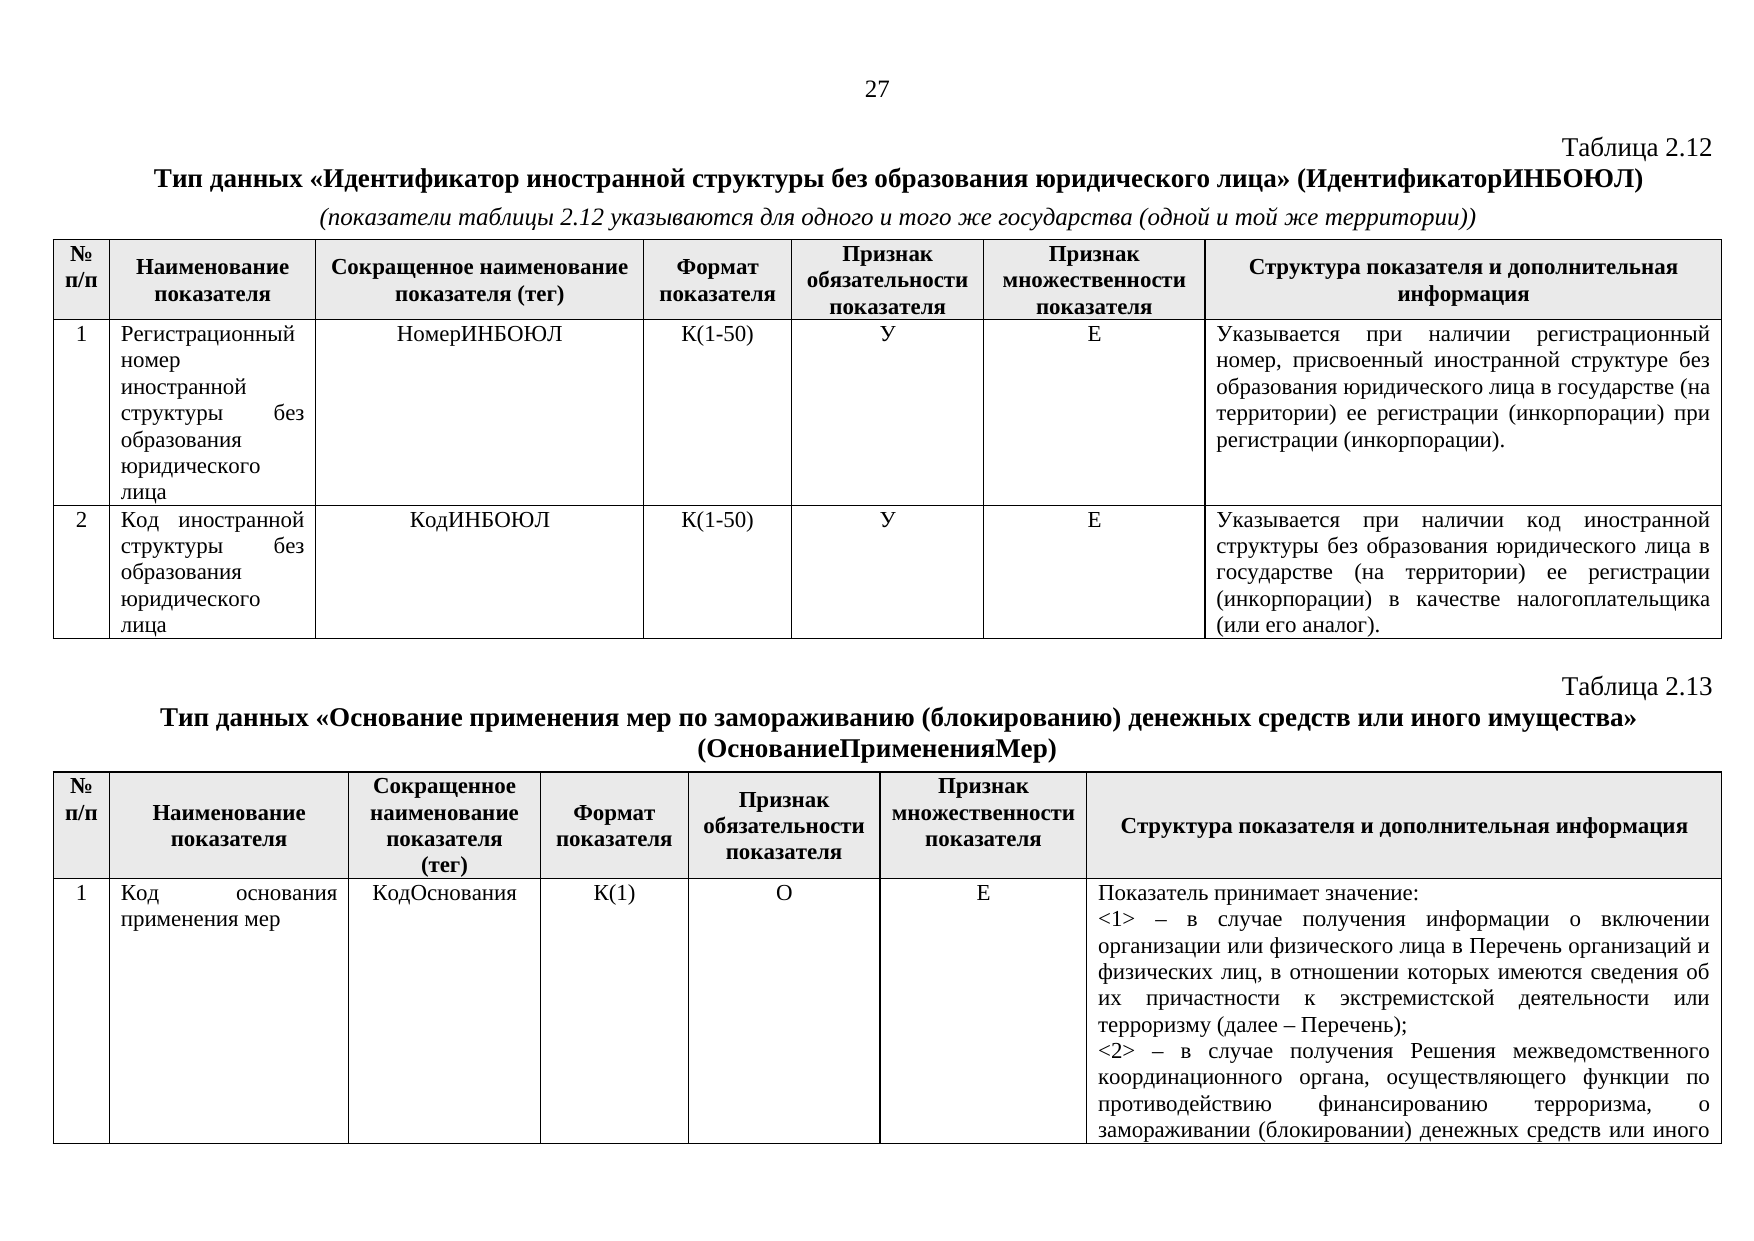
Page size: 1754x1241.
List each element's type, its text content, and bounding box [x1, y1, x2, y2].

text Таблица 2.12 [41, 131, 1713, 162]
table_header Формат показателя [541, 773, 688, 878]
table_cell Код основания применения мер [110, 879, 348, 1142]
text Тип данных «Идентификатор иностранной структуры без образования юридического лица» (ИдентификаторИНБОЮЛ) [41, 162, 1713, 194]
table_header Признак множественности показателя [881, 773, 1086, 878]
table_header Сокращенное наименование показателя (тег) [316, 240, 643, 319]
table_cell У [792, 506, 983, 637]
text (показатели таблицы 2.12 указываются для одного и того же государства (одной и той же территории)) [41, 202, 1713, 231]
table_header Структура показателя и дополнительная информация [1206, 240, 1721, 319]
table_header Признак обязательности показателя [689, 773, 879, 878]
table_header Сокращенное наименование показателя (тег) [349, 773, 540, 878]
table_header Наименование показателя [110, 240, 315, 319]
table_cell КодИНБОЮЛ [316, 506, 643, 637]
table_cell К(1) [541, 879, 688, 1142]
table_cell К(1-50) [644, 506, 791, 637]
table_cell НомерИНБОЮЛ [316, 320, 643, 505]
table_header Структура показателя и дополнительная информация [1087, 773, 1721, 878]
table_cell Указывается при наличии регистрационный номер, присвоенный иностранной структуре без образования юридического лица в государстве (на территории) ее регистрации (инкорпорации) при регистрации (инкорпорации). [1206, 320, 1721, 505]
table_cell Код иностранной структуры без образования юридического лица [110, 506, 315, 637]
table_header Наименование показателя [110, 773, 348, 878]
table_header Формат показателя [644, 240, 791, 319]
table_cell У [792, 320, 983, 505]
table_header Признак множественности показателя [984, 240, 1204, 319]
table_cell Е [984, 506, 1204, 637]
table_header Признак обязательности показателя [792, 240, 983, 319]
text Таблица 2.13 [41, 670, 1713, 701]
table_cell 1 [54, 320, 109, 505]
table_cell 2 [54, 506, 109, 637]
table_cell 1 [54, 879, 109, 1142]
table_header № п/п [54, 240, 109, 319]
table_cell Указывается при наличии код иностранной структуры без образования юридического лица в государстве (на территории) ее регистрации (инкорпорации) в качестве налогоплательщика (или его аналог). [1206, 506, 1721, 637]
table_cell О [689, 879, 879, 1142]
table_header № п/п [54, 773, 109, 878]
table_cell КодОснования [349, 879, 540, 1142]
table_cell Е [984, 320, 1204, 505]
table_cell Регистрационный номер иностранной структуры без образования юридического лица [110, 320, 315, 505]
table_cell К(1-50) [644, 320, 791, 505]
text Тип данных «Основание применения мер по замораживанию (блокированию) денежных средств или иного имущества» (ОснованиеПримененияМер) [41, 701, 1713, 763]
table_cell Е [881, 879, 1086, 1142]
